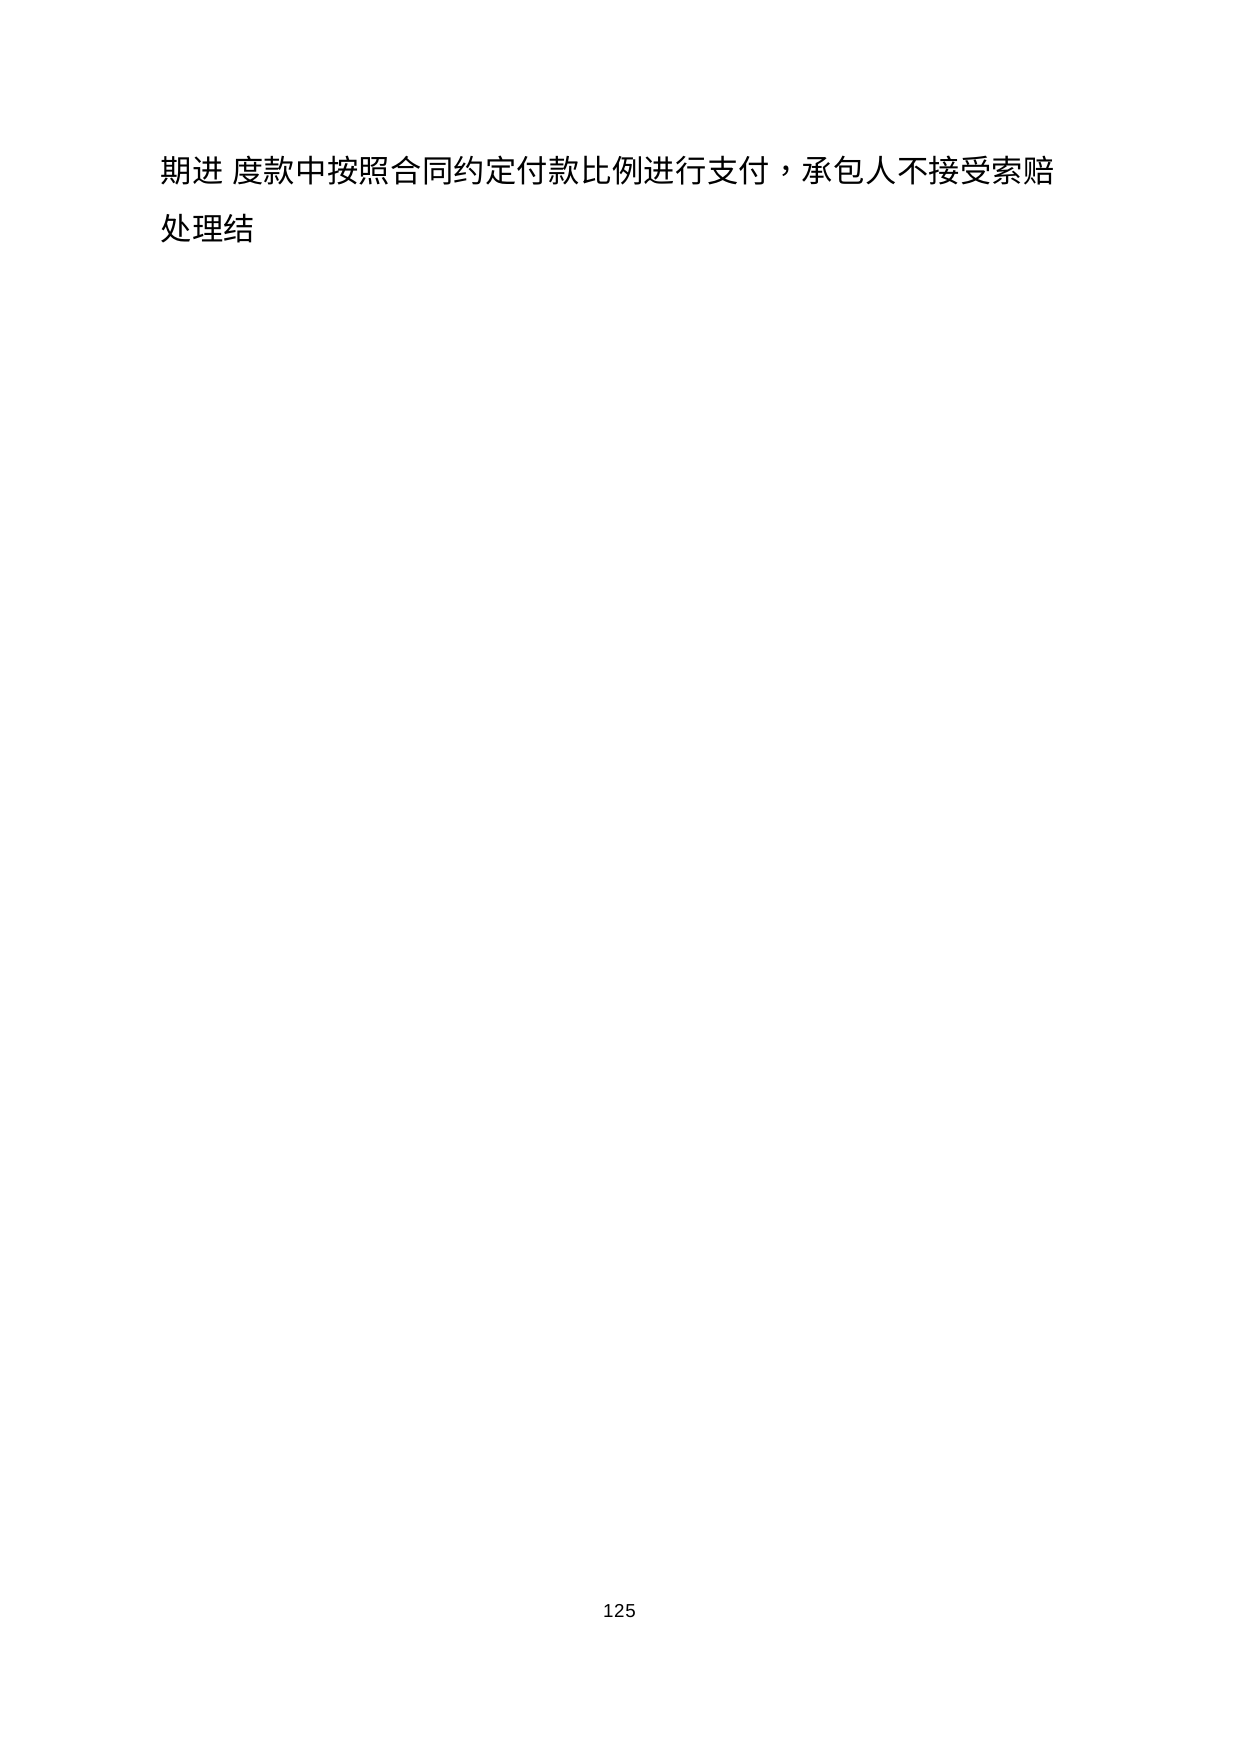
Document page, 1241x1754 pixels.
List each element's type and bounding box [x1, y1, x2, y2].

text [161, 149, 1078, 249]
